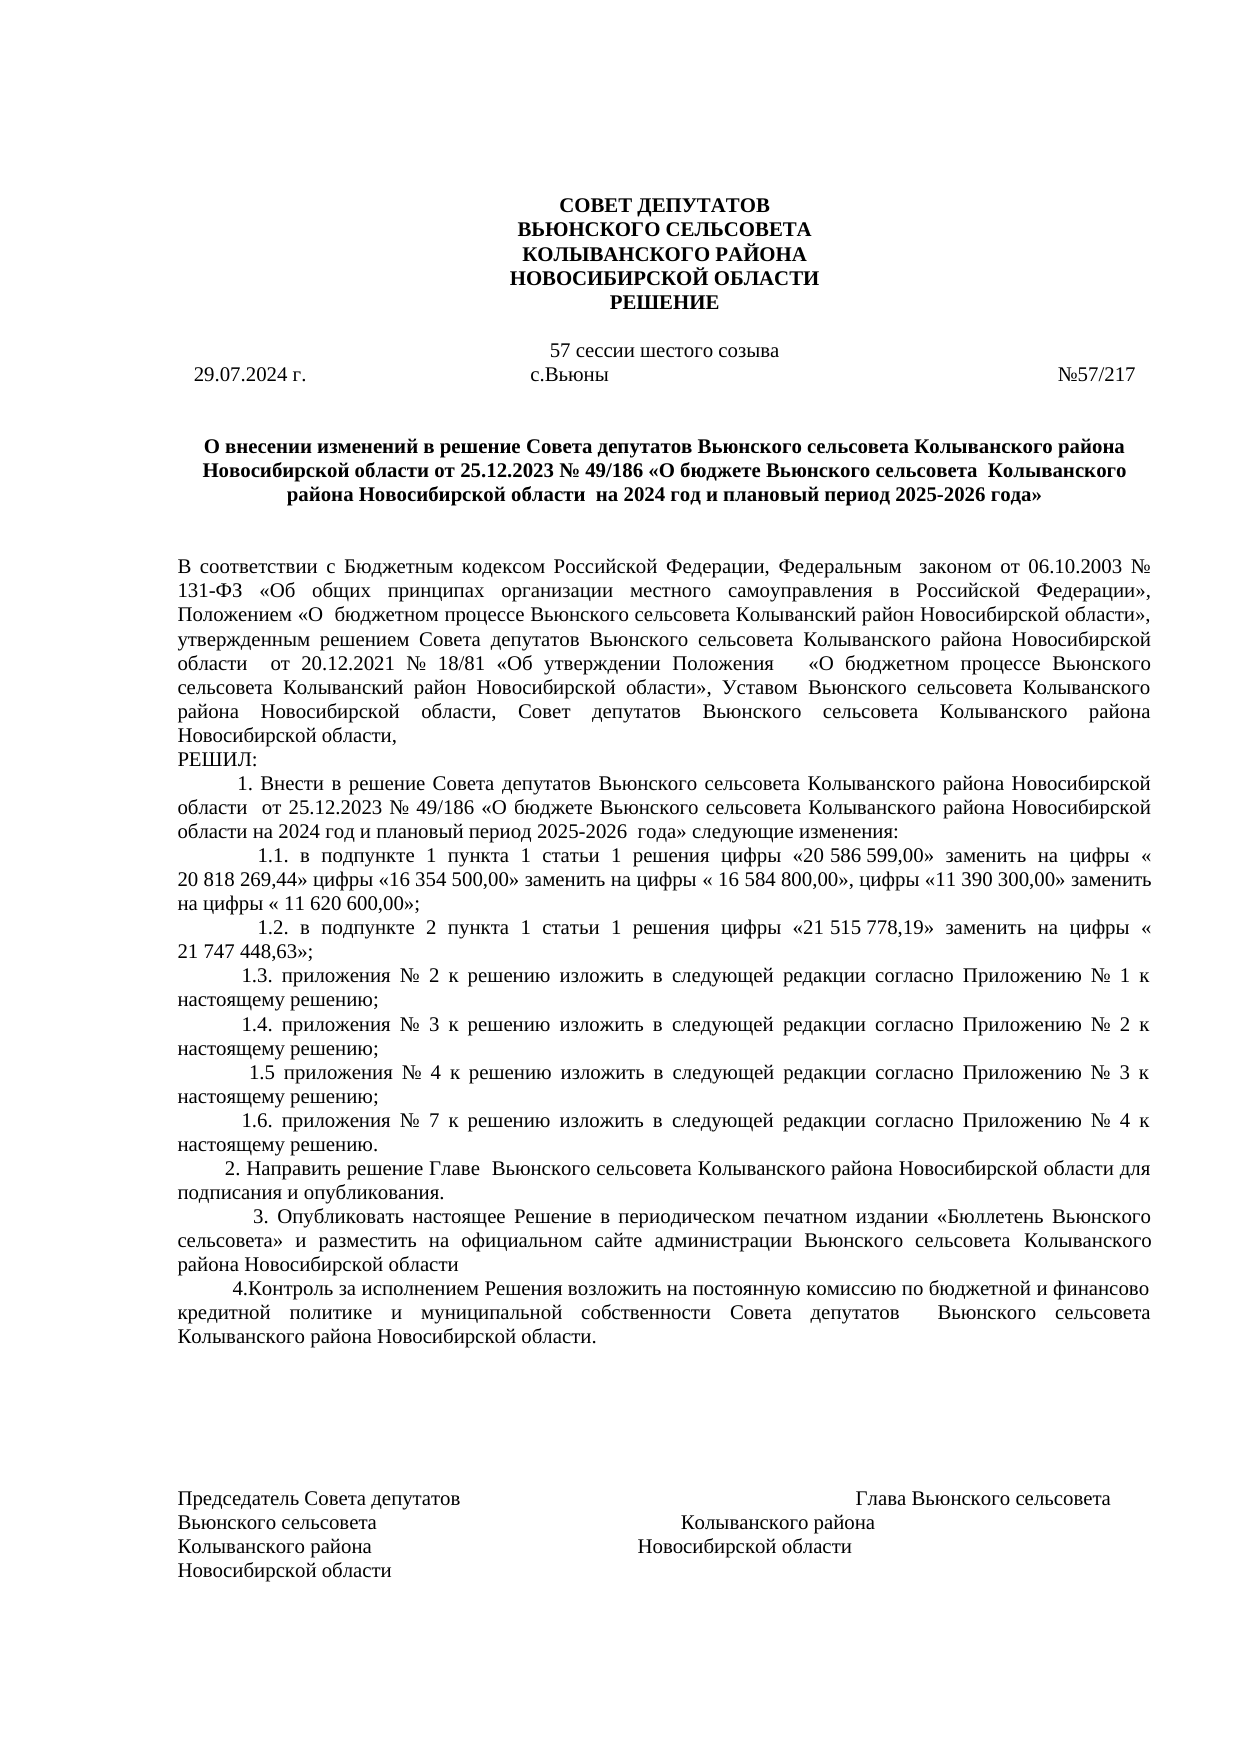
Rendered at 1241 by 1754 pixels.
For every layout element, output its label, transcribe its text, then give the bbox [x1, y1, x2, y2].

text 1.1. в подпункте 1 пункта 1 статьи 1 решения цифры «20 586 599,00» заменить на цифры « 20 818 269,44» цифры «16 354 500,00» заменить на цифры « 16 584 800,00», цифры «11 390 300,00» заменить на цифры « 11 620 600,00»; [177, 843, 1152, 915]
text СОВЕТ ДЕПУТАТОВ [177, 193, 1152, 217]
text В соответствии с Бюджетным кодексом Российской Федерации, Федеральным законом от 06.10.2003 № 131-ФЗ «Об общих принципах организации местного самоуправления в Российской Федерации», Положением «О бюджетном процессе Вьюнского сельсовета Колыванский район Новосибирской области», утвержденным решением Совета депутатов Вьюнского сельсовета Колыванского района Новосибирской области от 20.12.2021 № 18/81 «Об утверждении Положения «О бюджетном процессе Вьюнского сельсовета Колыванский район Новосибирской области», Уставом Вьюнского сельсовета Колыванского района Новосибирской области, Совет депутатов Вьюнского сельсовета Колыванского района Новосибирской области, [177, 554, 1152, 747]
text 3. Опубликовать настоящее Решение в периодическом печатном издании «Бюллетень Вьюнского сельсовета» и разместить на официальном сайте администрации Вьюнского сельсовета Колыванского района Новосибирской области [177, 1204, 1152, 1276]
text 4.Контроль за исполнением Решения возложить на постоянную комиссию по бюджетной и финансово кредитной политике и муниципальной собственности Совета депутатов Вьюнского сельсовета Колыванского района Новосибирской области. [177, 1276, 1152, 1348]
text Председатель Совета депутатов Глава Вьюнского сельсовета [177, 1486, 1152, 1510]
text 1.3. приложения № 2 к решению изложить в следующей редакции согласно Приложению № 1 к настоящему решению; [177, 963, 1152, 1011]
text Колыванского района Новосибирской области [177, 1534, 1152, 1558]
text Вьюнского сельсовета Колыванского района [177, 1510, 1152, 1534]
text 57 сессии шестого созыва [177, 338, 1152, 362]
text НОВОСИБИРСКОЙ ОБЛАСТИ [177, 266, 1152, 289]
text О внесении изменений в решение Совета депутатов Вьюнского сельсовета Колыванского района Новосибирской области от 25.12.2023 № 49/186 «О бюджете Вьюнского сельсовета Колыванского района Новосибирской области на 2024 год и плановый период 2025-2026 года» [177, 434, 1152, 506]
text Новосибирской области [177, 1558, 1152, 1582]
text 1.4. приложения № 3 к решению изложить в следующей редакции согласно Приложению № 2 к настоящему решению; [177, 1011, 1152, 1059]
text 1.5 приложения № 4 к решению изложить в следующей редакции согласно Приложению № 3 к настоящему решению; [177, 1059, 1152, 1108]
text 1.2. в подпункте 2 пункта 1 статьи 1 решения цифры «21 515 778,19» заменить на цифры « 21 747 448,63»; [177, 915, 1152, 963]
text 1. Внести в решение Совета депутатов Вьюнского сельсовета Колыванского района Новосибирской области от 25.12.2023 № 49/186 «О бюджете Вьюнского сельсовета Колыванского района Новосибирской области на 2024 год и плановый период 2025-2026 года» следующие изменения: [177, 771, 1152, 843]
text КОЛЫВАНСКОГО РАЙОНА [177, 241, 1152, 266]
text ВЬЮНСКОГО СЕЛЬСОВЕТА [177, 217, 1152, 241]
text 1.6. приложения № 7 к решению изложить в следующей редакции согласно Приложению № 4 к настоящему решению. [177, 1108, 1152, 1156]
text РЕШЕНИЕ [177, 289, 1152, 314]
text РЕШИЛ: [177, 747, 1152, 771]
text 2. Направить решение Главе Вьюнского сельсовета Колыванского района Новосибирской области для подписания и опубликования. [177, 1156, 1152, 1204]
text 29.07.2024 г. с.Вьюны №57/217 [177, 362, 1152, 386]
